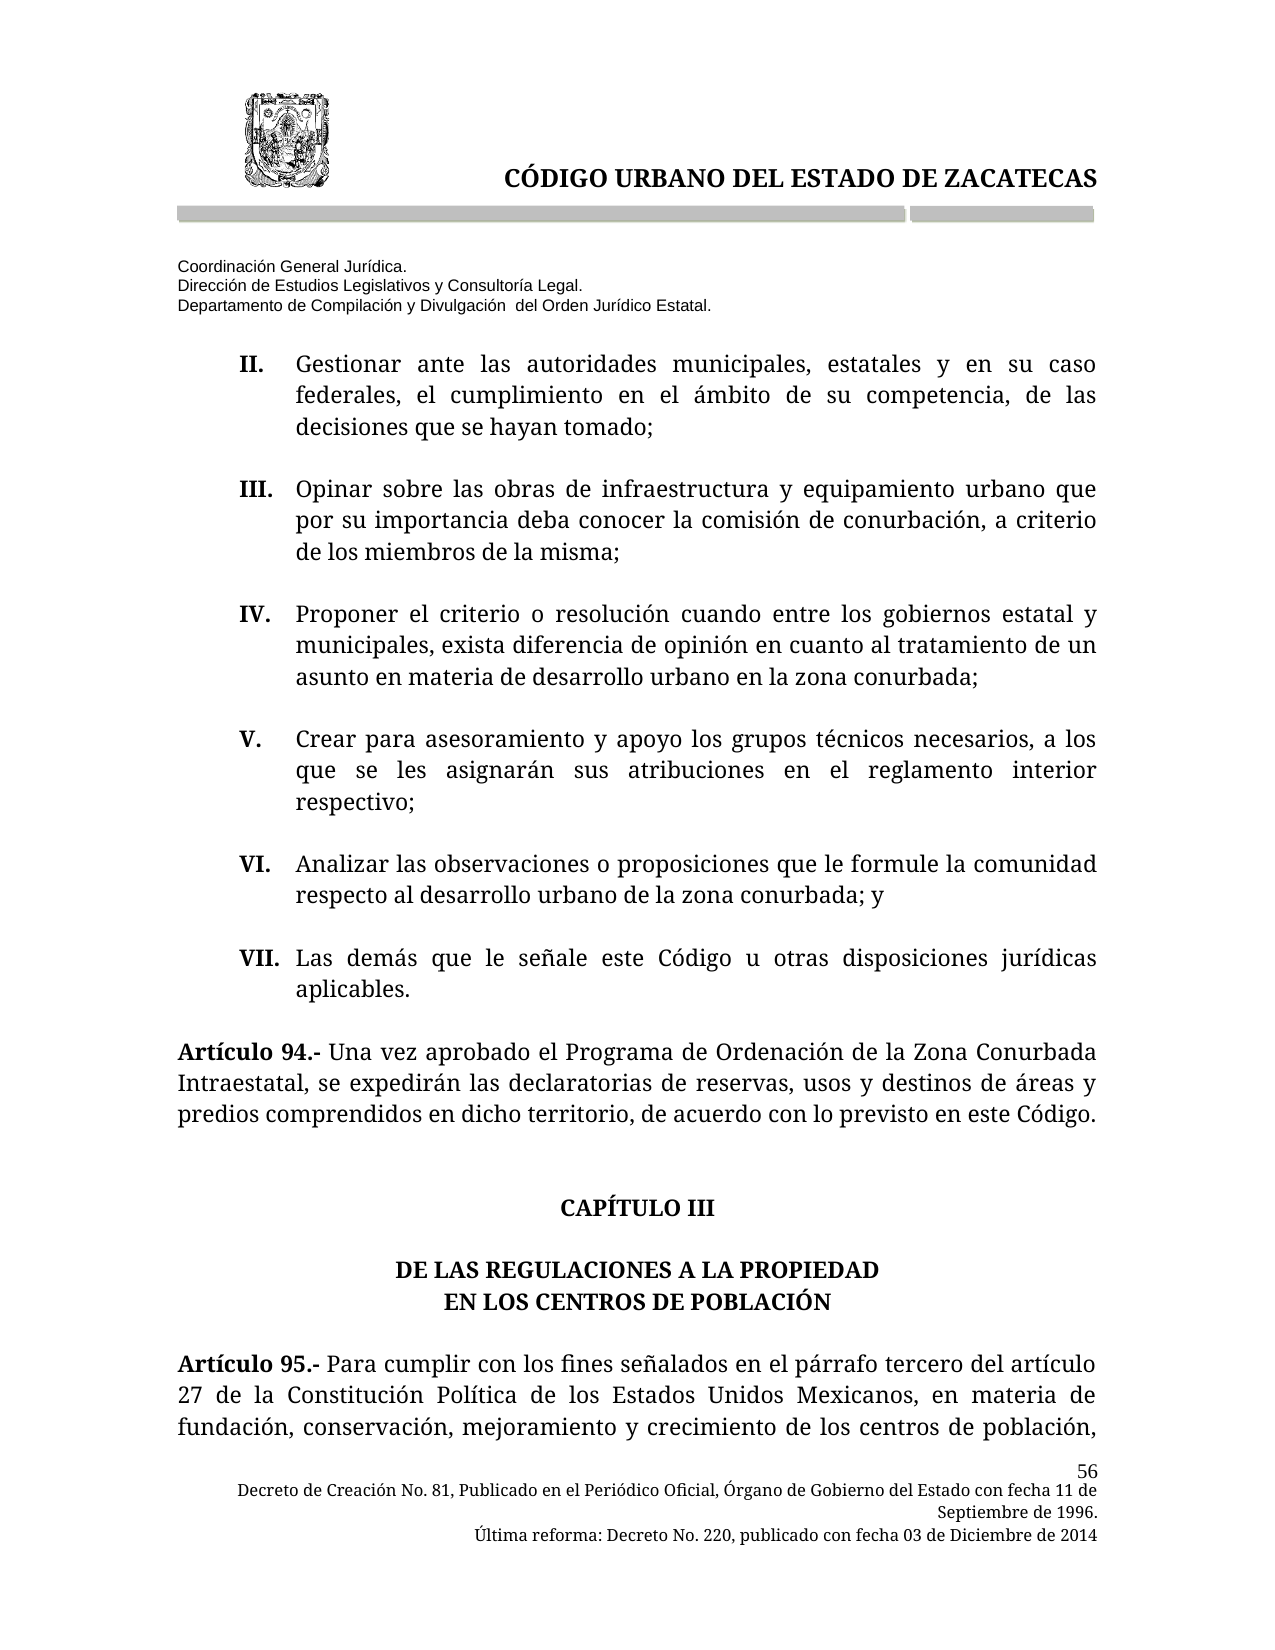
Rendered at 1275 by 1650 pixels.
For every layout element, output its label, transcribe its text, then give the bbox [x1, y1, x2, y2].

list Crear para asesoramiento y apoyo los grupos técnicos necesarios, a los que se les asignarán sus atribuciones en el reglamento interior respectivo; [239, 723, 1098, 817]
list Gestionar ante las autoridades municipales, estatales y en su caso federales, el cumplimiento en el ámbito de su competencia, de las decisiones que se hayan tomado; [239, 348, 1098, 442]
text DE LAS REGULACIONES A [177, 1254, 1098, 1286]
picture [244, 92, 330, 188]
text EN LOS CENTROS DE POBLACIÓN [177, 1286, 1098, 1317]
list Las demás que le señale este Código u otras disposiciones jurídicas aplicables. [239, 942, 1098, 1004]
list Analizar las observaciones o proposiciones que le formule la comunidad respecto al desarrollo urbano de la zona conurbada; y [239, 848, 1098, 911]
list Proponer el criterio o resolución cuando entre los gobiernos estatal y municipales, exista diferencia de opinión en cuanto al tratamiento de un asunto en materia de desarrollo urbano en la zona conurbada; [239, 598, 1098, 692]
text Artículo 94.- Una vez aprobado el Programa de Ordenación de Intraestatal, se expedirán las declaratorias de reservas, usos y destinos de áreas y predios comprendidos en dicho territorio, de acuerdo con lo previsto en este Código. [177, 1036, 1098, 1129]
text CAPÍTULO III [177, 1192, 1098, 1223]
list Opinar sobre las obras de infraestructura y equipamiento urbano que por su importancia deba conocer la comisión de conurbación, a criterio de los miembros de la misma; [239, 473, 1098, 567]
